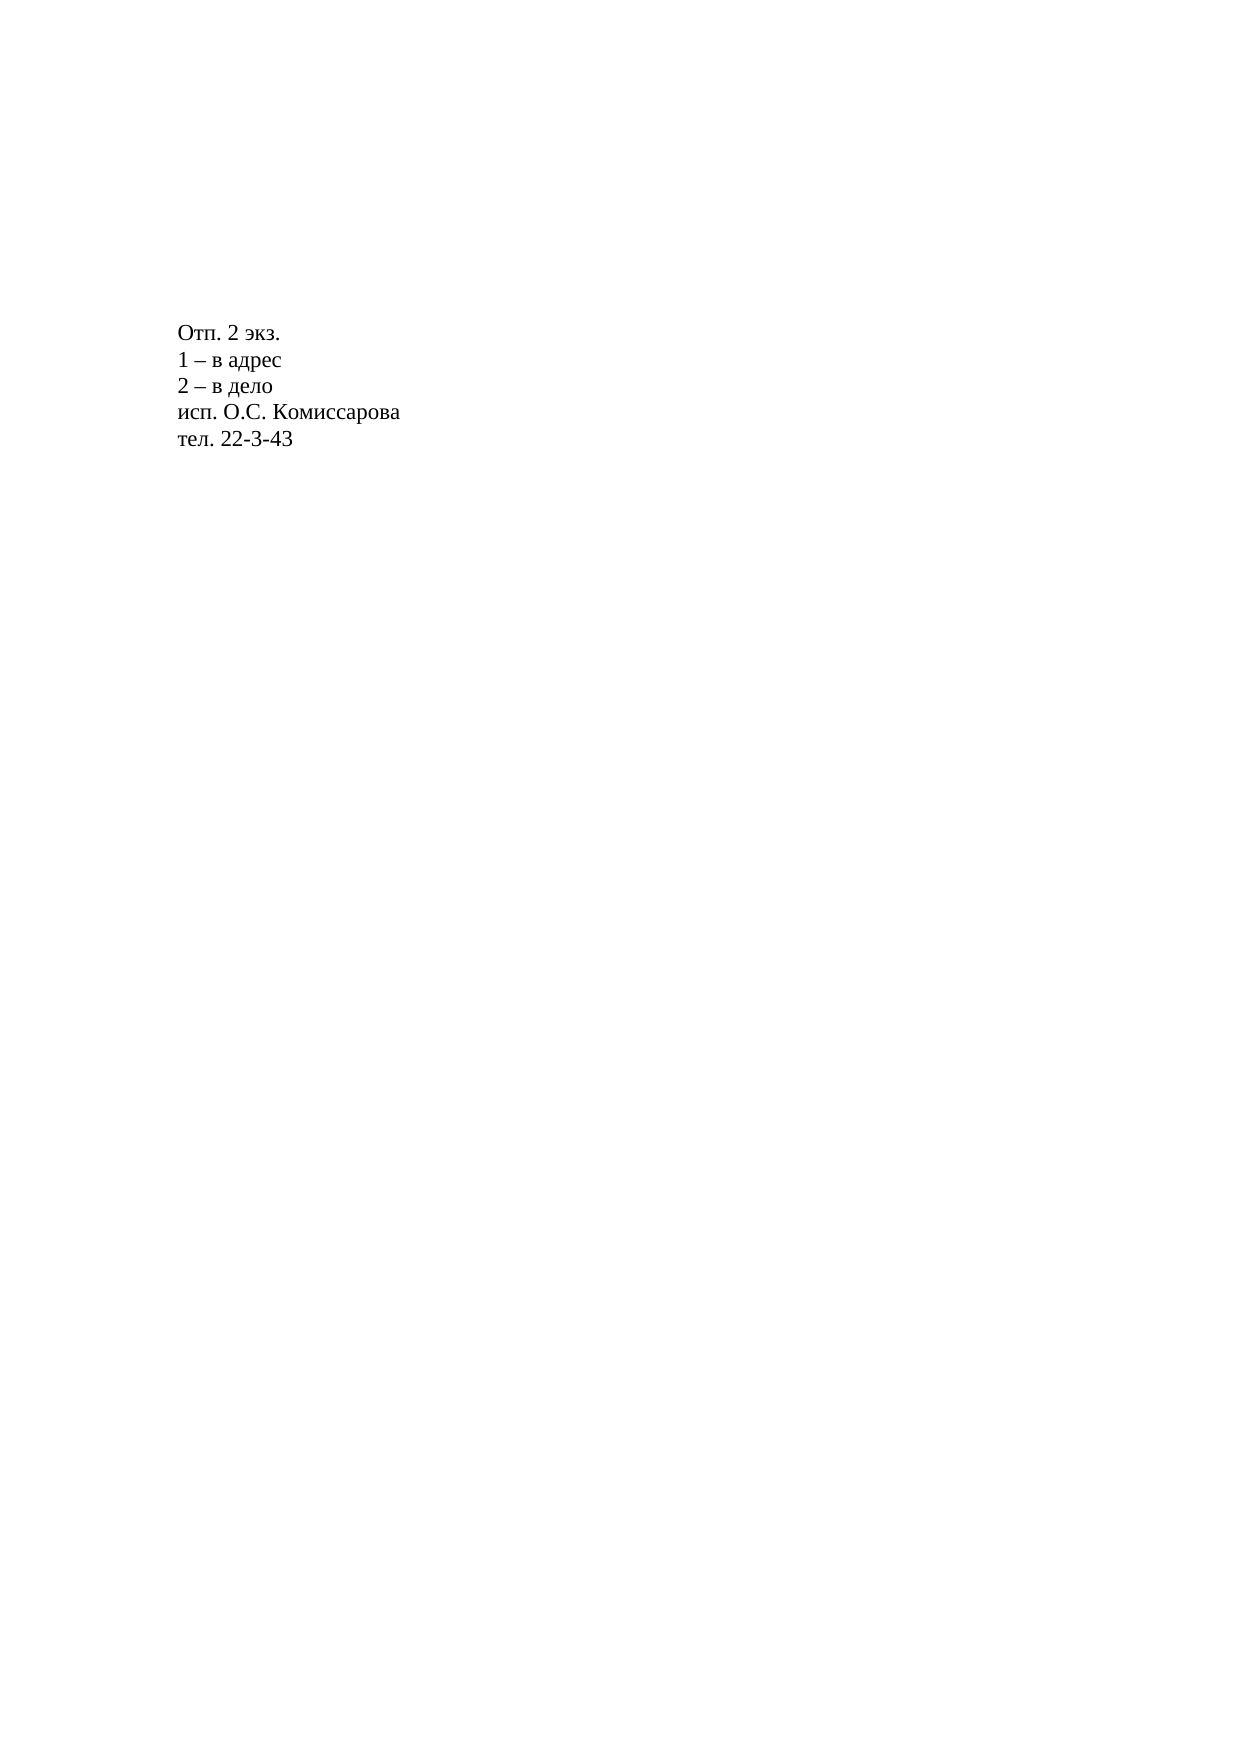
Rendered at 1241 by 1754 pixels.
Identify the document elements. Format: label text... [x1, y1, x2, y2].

text Отп. 2 экз. [177, 319, 1152, 346]
text 1 – в адрес [177, 346, 1152, 372]
text 2 – в дело [177, 372, 1152, 398]
text исп. О.С. Комиссарова [177, 398, 1152, 425]
text тел. 22-3-43 [177, 425, 1152, 451]
